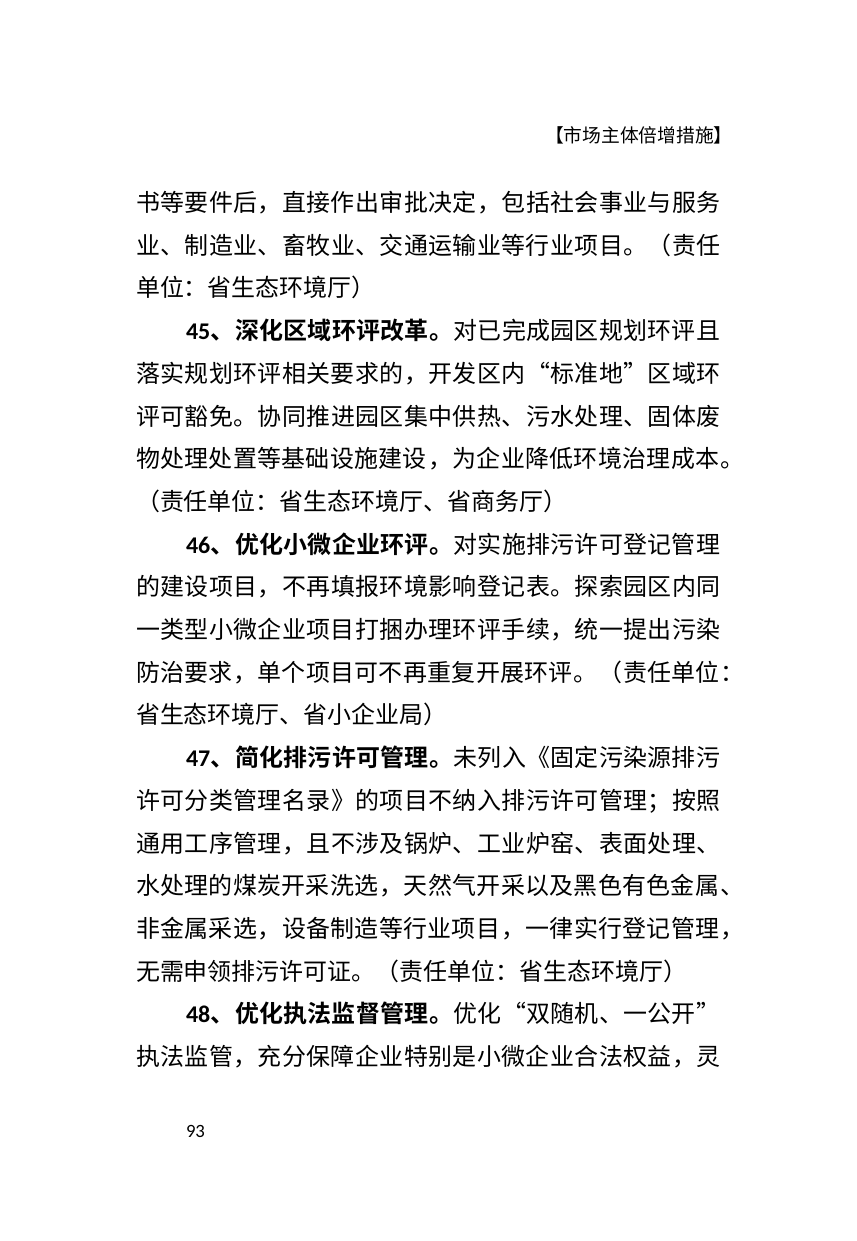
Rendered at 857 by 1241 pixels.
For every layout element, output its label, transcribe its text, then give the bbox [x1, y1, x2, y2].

text 45、深化区域环评改革。对已完成园区规划环评且落实规划环评相关要求的，开发区内“标准地”区域环评可豁免。协同推进园区集中供热、污水处理、固体废物处理处置等基础设施建设，为企业降低环境治理成本。（责任单位：省生态环境厅、省商务厅） [136, 305, 720, 519]
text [136, 177, 720, 305]
text 47、简化排污许可管理。未列入《固定污染源排污许可分类管理名录》的项目不纳入排污许可管理；按照通用工序管理，且不涉及锅炉、工业炉窑、表面处理、水处理的煤炭开采洗选，天然气开采以及黑色有色金属、非金属采选，设备制造等行业项目，一律实行登记管理，无需申领排污许可证。（责任单位：省生态环境厅） [136, 732, 720, 989]
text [136, 989, 720, 1074]
text 46、优化小微企业环评。对实施排污许可登记管理的建设项目，不再填报环境影响登记表。探索园区内同一类型小微企业项目打捆办理环评手续，统一提出污染防治要求，单个项目可不再重复开展环评。（责任单位：省生态环境厅、省小企业局） [136, 519, 720, 732]
